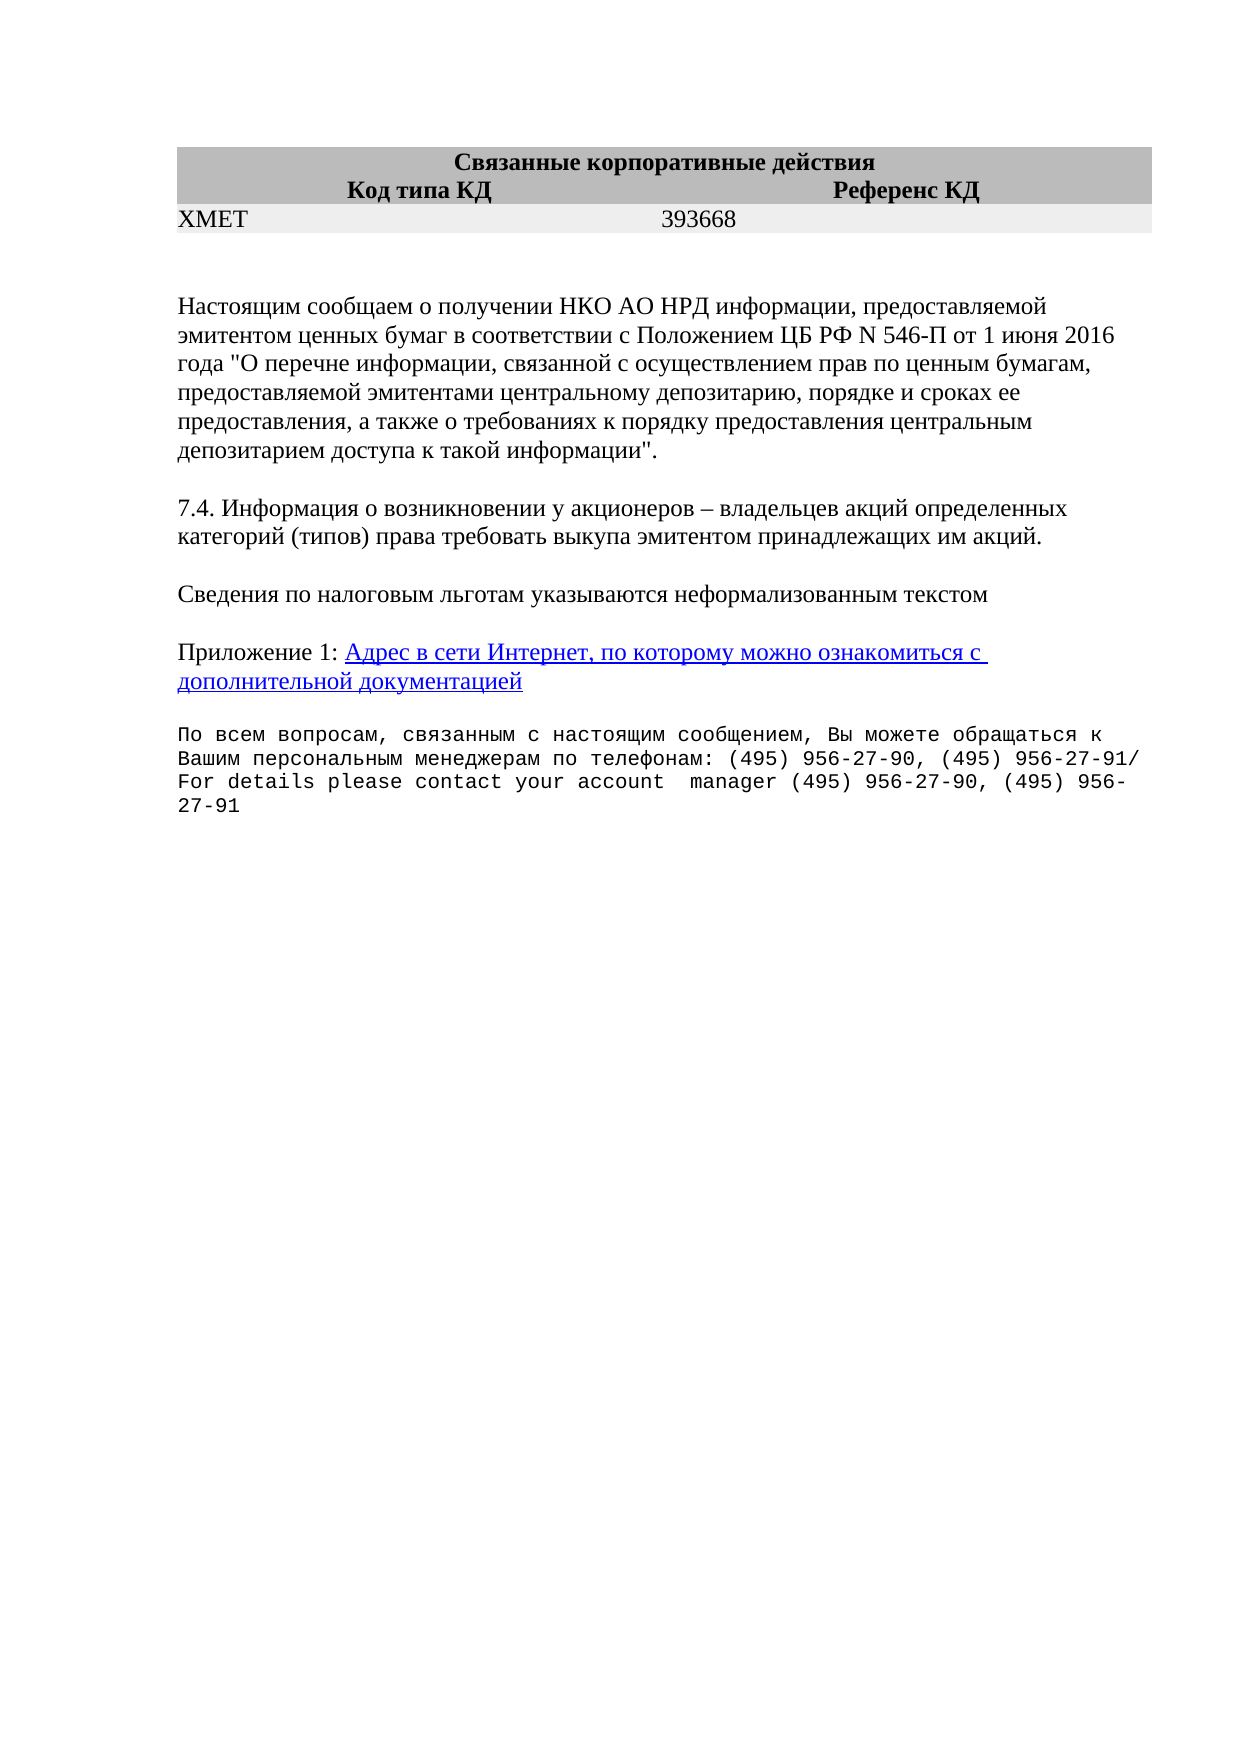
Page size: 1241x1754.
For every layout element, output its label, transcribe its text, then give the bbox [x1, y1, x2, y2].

text Настоящим сообщаем о получении НКО АО НРД информации, предоставляемой эмитентом ценных бумаг в соответствии с Положением ЦБ РФ N 546-П от 1 июня 2016 года "О перечне информации, связанной с осуществлением прав по ценным бумагам, предоставляемой эмитентами центральному депозитарию, порядке и сроках ее предоставления, а также о требованиях к порядку предоставления центральным депозитарием доступа к такой информации". [177, 291, 1152, 463]
text По всем вопросам, связанным с настоящим сообщением, Вы можете обращаться к Вашим персональным менеджерам по телефонам: (495) 956-27-90, (495) 956-27-91/ For details please contact your account manager (495) 956-27-90, (495) 956-27-91 [177, 724, 1152, 818]
table_cell Референс КД [661, 176, 1152, 204]
table_cell 393668 [661, 204, 1152, 233]
text Приложение 1: Адрес в сети Интернет, по которому можно ознакомиться с дополнительной документацией [177, 637, 1152, 695]
table_header Связанные корпоративные действия [177, 147, 1152, 176]
text 7.4. Информация о возникновении у акционеров – владельцев акций определенных категорий (типов) права требовать выкупа эмитентом принадлежащих им акций. [177, 493, 1152, 550]
table_cell Код типа КД [177, 176, 661, 204]
text Сведения по налоговым льготам указываются неформализованным текстом [177, 579, 1152, 608]
table_cell XMET [177, 204, 661, 233]
